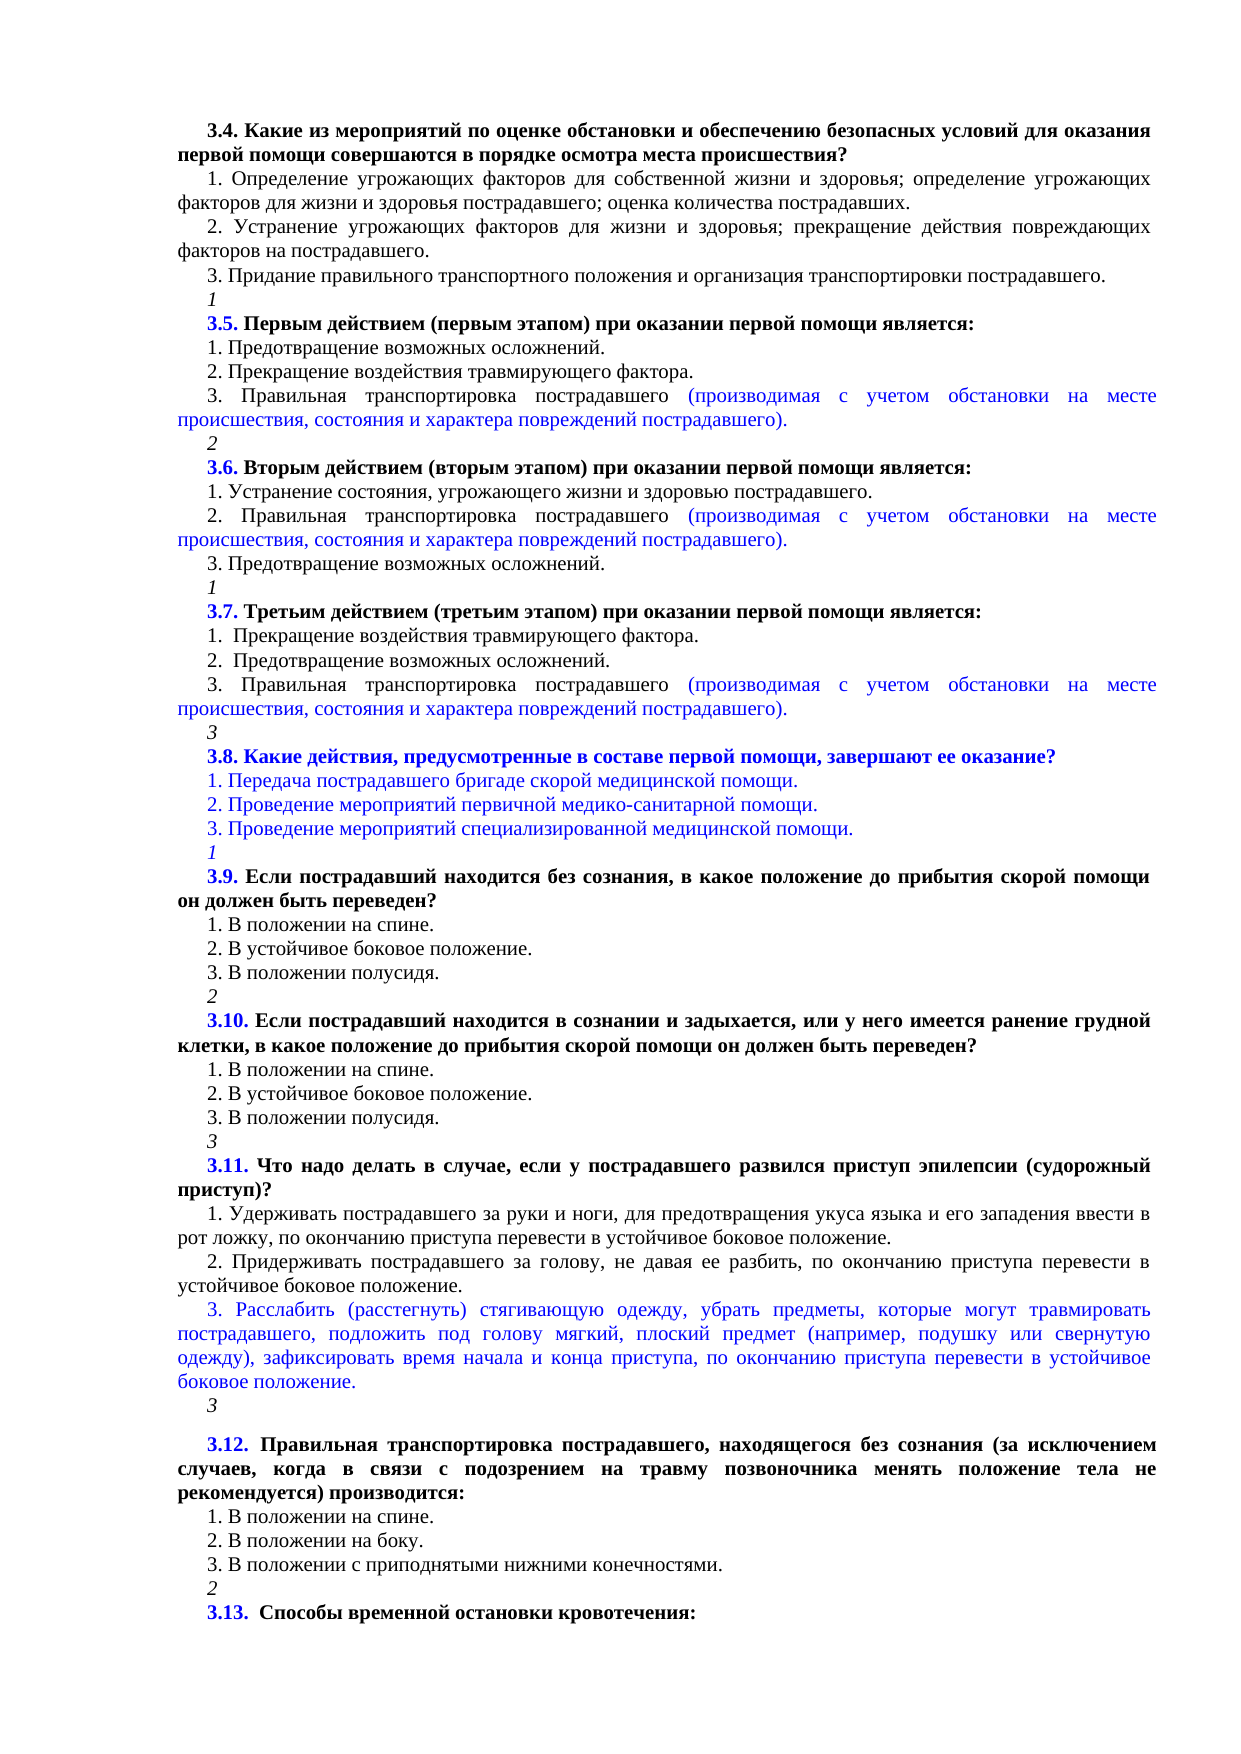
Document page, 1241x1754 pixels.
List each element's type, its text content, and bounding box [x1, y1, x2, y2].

text 3. В положении полусидя. [177, 960, 1152, 984]
text 1. Определение угрожающих факторов для собственной жизни и здоровья; определение угрожающих факторов для жизни и здоровья пострадавшего; оценка количества пострадавших. [177, 166, 1152, 214]
text 3.11. Что надо делать в случае, если у пострадавшего развился приступ эпилепсии (судорожный приступ)? [177, 1153, 1152, 1201]
text 1. В положении на спине. [177, 1057, 1152, 1081]
text 2. Устранение угрожающих факторов для жизни и здоровья; прекращение действия повреждающих факторов на пострадавшего. [177, 214, 1152, 262]
text 1. Прекращение воздействия травмирующего фактора. [177, 623, 1158, 647]
text 3.8. Какие действия, предусмотренные в составе первой помощи, завершают ее оказание? [177, 744, 1158, 768]
text 3 [177, 1393, 1152, 1417]
text 1 [177, 287, 1152, 311]
text 2. Предотвращение возможных осложнений. [177, 647, 1158, 672]
text 3. Расслабить (расстегнуть) стягивающую одежду, убрать предметы, которые могут травмировать пострадавшего, подложить под голову мягкий, плоский предмет (например, подушку или свернутую одежду), зафиксировать время начала и конца приступа, по окончанию приступа перевести в устойчивое боковое положение. [177, 1297, 1152, 1393]
text 1. Устранение состояния, угрожающего жизни и здоровью пострадавшего. [177, 479, 1158, 503]
text 2. Прекращение воздействия травмирующего фактора. [177, 359, 1158, 383]
text 3 [177, 720, 1158, 744]
text 1. В положении на спине. [177, 1504, 1158, 1528]
text 3. Проведение мероприятий специализированной медицинской помощи. [177, 816, 1158, 840]
text 1. Предотвращение возможных осложнений. [177, 335, 1158, 359]
text 3.5. Первым действием (первым этапом) при оказании первой помощи является: [177, 311, 1158, 335]
text 3.7. Третьим действием (третьим этапом) при оказании первой помощи является: [177, 599, 1158, 623]
text 2. В устойчивое боковое положение. [177, 1081, 1152, 1105]
text 3. В положении полусидя. [177, 1105, 1152, 1129]
text 3.4. Какие из мероприятий по оценке обстановки и обеспечению безопасных условий для оказания первой помощи совершаются в порядке осмотра места происшествия? [177, 118, 1152, 166]
text 3. Правильная транспортировка пострадавшего (производимая с учетом обстановки на месте происшествия, состояния и характера повреждений пострадавшего). [177, 672, 1158, 720]
text 3. Придание правильного транспортного положения и организация транспортировки пострадавшего. [177, 262, 1152, 287]
text 3. Предотвращение возможных осложнений. [177, 551, 1158, 575]
text 3.9. Если пострадавший находится без сознания, в какое положение до прибытия скорой помощи он должен быть переведен? [177, 864, 1152, 912]
text 3.10. Если пострадавший находится в сознании и задыхается, или у него имеется ранение грудной клетки, в какое положение до прибытия скорой помощи он должен быть переведен? [177, 1008, 1152, 1057]
text 2. В устойчивое боковое положение. [177, 936, 1152, 960]
text 3.12. Правильная транспортировка пострадавшего, находящегося без сознания (за исключением случаев, когда в связи с подозрением на травму позвоночника менять положение тела не рекомендуется) производится: [177, 1432, 1158, 1504]
text 2. Правильная транспортировка пострадавшего (производимая с учетом обстановки на месте происшествия, состояния и характера повреждений пострадавшего). [177, 503, 1158, 551]
text 3. Правильная транспортировка пострадавшего (производимая с учетом обстановки на месте происшествия, состояния и характера повреждений пострадавшего). [177, 383, 1158, 431]
text 2. В положении на боку. [177, 1528, 1158, 1552]
text 2. Проведение мероприятий первичной медико-санитарной помощи. [177, 792, 1158, 816]
text 2. Придерживать пострадавшего за голову, не давая ее разбить, по окончанию приступа перевести в устойчивое боковое положение. [177, 1249, 1152, 1297]
text 1. Передача пострадавшего бригаде скорой медицинской помощи. [177, 768, 1158, 792]
text 3.6. Вторым действием (вторым этапом) при оказании первой помощи является: [177, 455, 1158, 479]
text 1. Удерживать пострадавшего за руки и ноги, для предотвращения укуса языка и его западения ввести в рот ложку, по окончанию приступа перевести в устойчивое боковое положение. [177, 1201, 1152, 1249]
text 2 [177, 1576, 1158, 1600]
text 3 [177, 1129, 1152, 1153]
text 3.13. Способы временной остановки кровотечения: [177, 1600, 1158, 1624]
text 1. В положении на спине. [177, 912, 1152, 936]
text 3. В положении с приподнятыми нижними конечностями. [177, 1552, 1158, 1576]
text 2 [177, 984, 1152, 1008]
text 2 [177, 431, 1158, 455]
text 1 [177, 575, 1158, 599]
text 1 [177, 840, 1158, 864]
